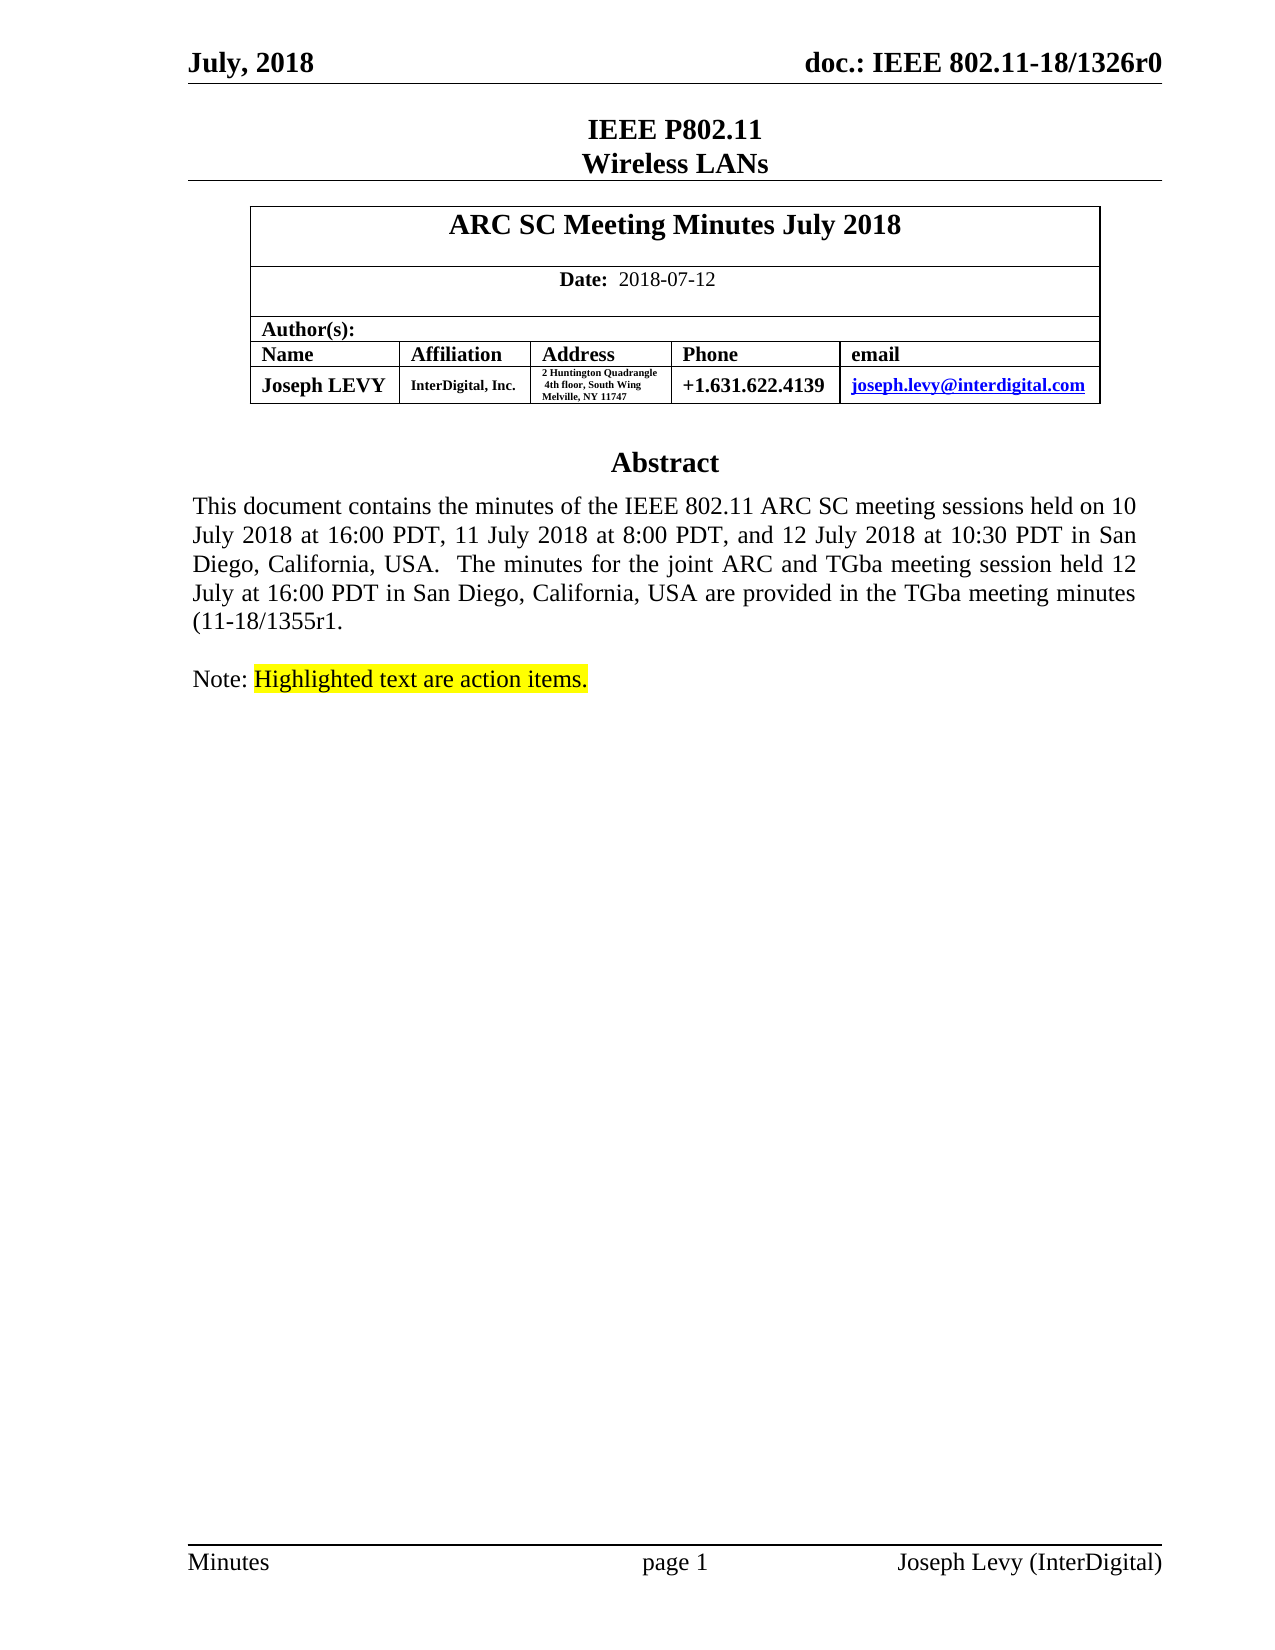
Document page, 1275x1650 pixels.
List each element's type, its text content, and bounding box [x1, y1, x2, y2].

text IEEE P802.11 Wireless LANs [187, 112, 1162, 181]
table_cell joseph.levy@interdigital.com [841, 367, 1099, 403]
table_cell +1.631.622.4139 [672, 367, 839, 403]
table_cell Address [531, 342, 671, 366]
table_cell Name [251, 342, 399, 366]
table_cell Date: 2018-07-12 [251, 267, 1099, 316]
table_cell email [841, 342, 1099, 366]
table_cell Author(s): [251, 317, 1099, 341]
table_cell Affiliation [400, 342, 530, 366]
table_header ARC SC Meeting Minutes July 2018 [251, 207, 1099, 266]
table_cell Phone [672, 342, 839, 366]
table_cell Joseph LEVY [251, 367, 399, 403]
table_cell InterDigital, Inc. [400, 367, 530, 403]
table_cell 2 Huntington Quadrangle 4th floor, South Wing Melville, NY 11747 [531, 367, 671, 403]
